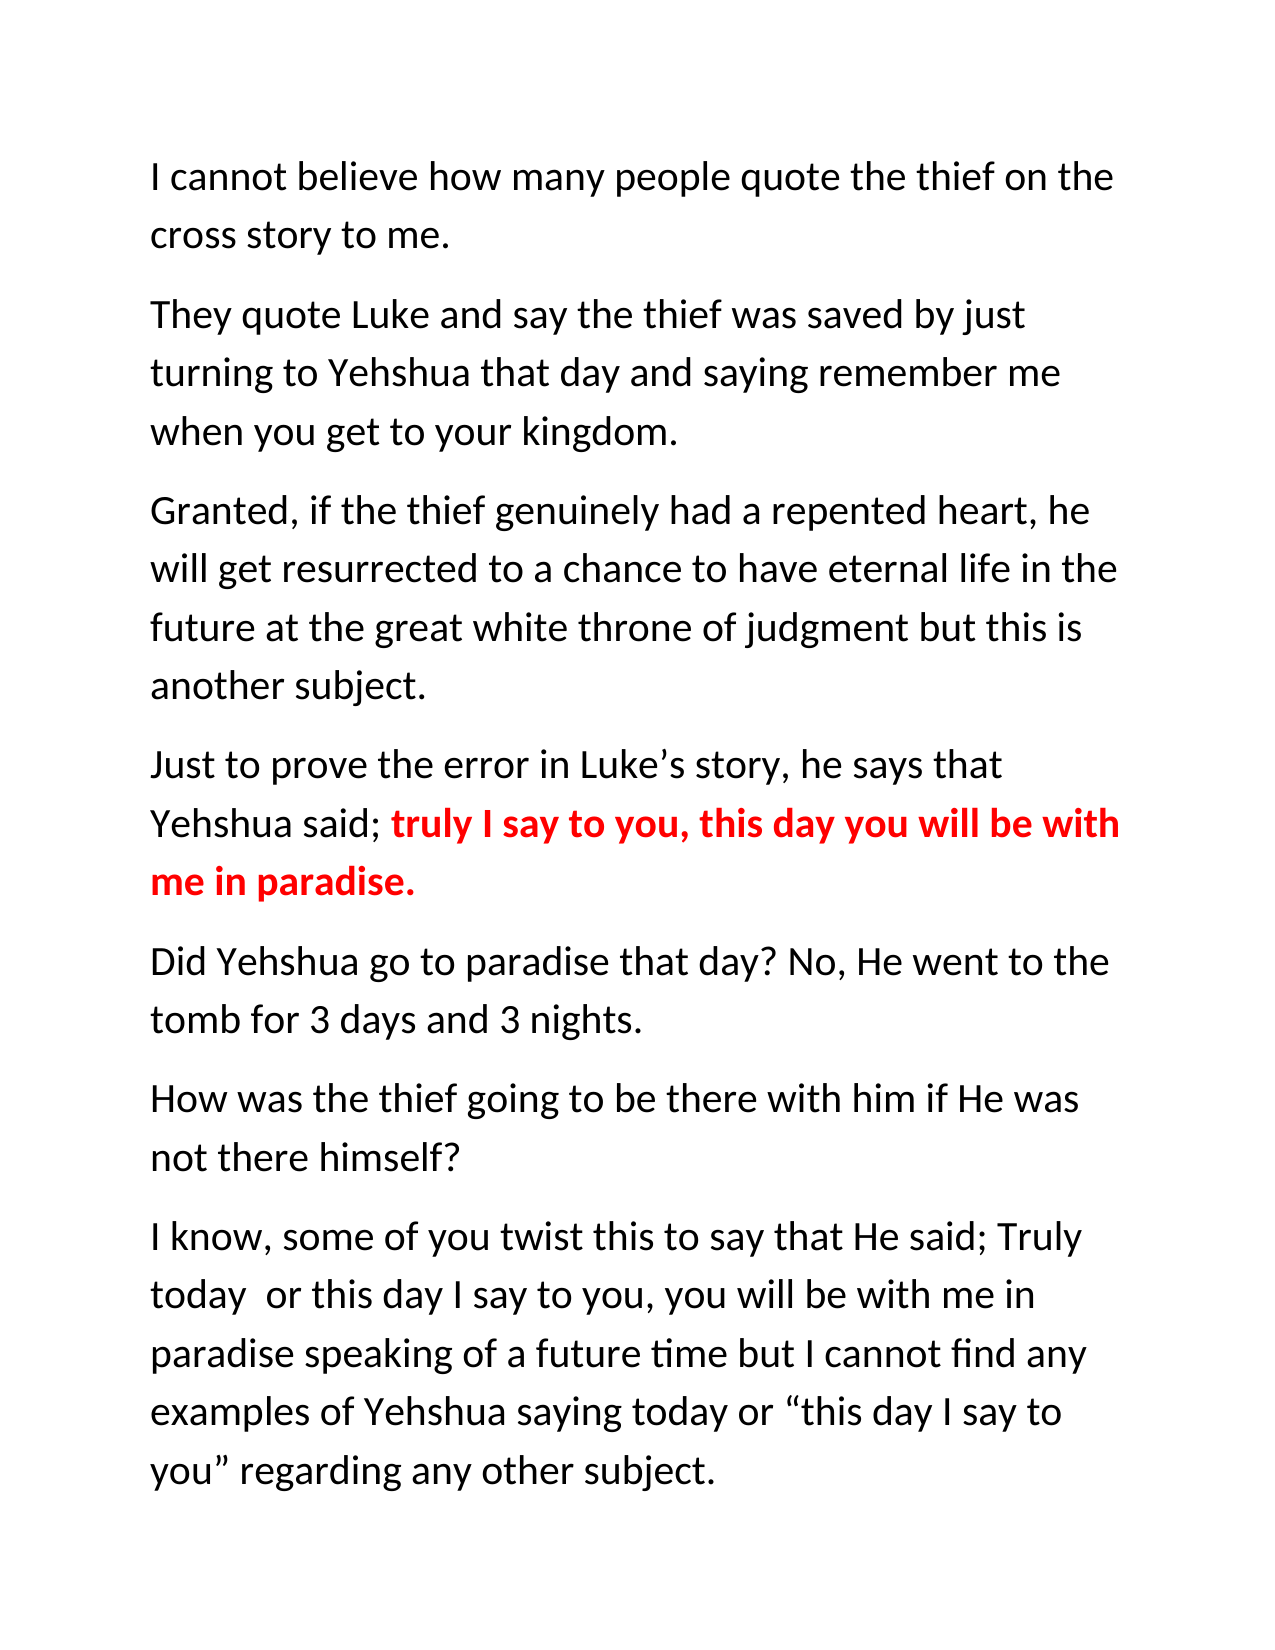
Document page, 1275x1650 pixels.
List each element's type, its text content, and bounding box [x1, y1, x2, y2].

text I cannot believe how many people quote the thief on the cross story to me. [150, 150, 1125, 259]
text Just to prove the error in Luke’s story, he says that Yehshua said; truly I say to you, this day you will be with me in paradise. [150, 738, 1125, 906]
text How was the thief going to be there with him if He was not there himself? [150, 1072, 1125, 1182]
text Did Yehshua go to paradise that day? No, He went to the tomb for 3 days and 3 nights. [150, 934, 1125, 1044]
text They quote Luke and say the thief was saved by just turning to Yehshua that day and saying remember me when you get to your kingdom. [150, 288, 1125, 455]
text Granted, if the thief genuinely had a repented heart, he will get resurrected to a chance to have eternal life in the future at the great white throne of judgment but this is another subject. [150, 484, 1125, 710]
text I know, some of you twist this to say that He said; Truly today or this day I say to you, you will be with me in paradise speaking of a future time but I cannot find any examples of Yehshua saying today or “this day I say to you” regarding any other subject. [150, 1210, 1125, 1494]
